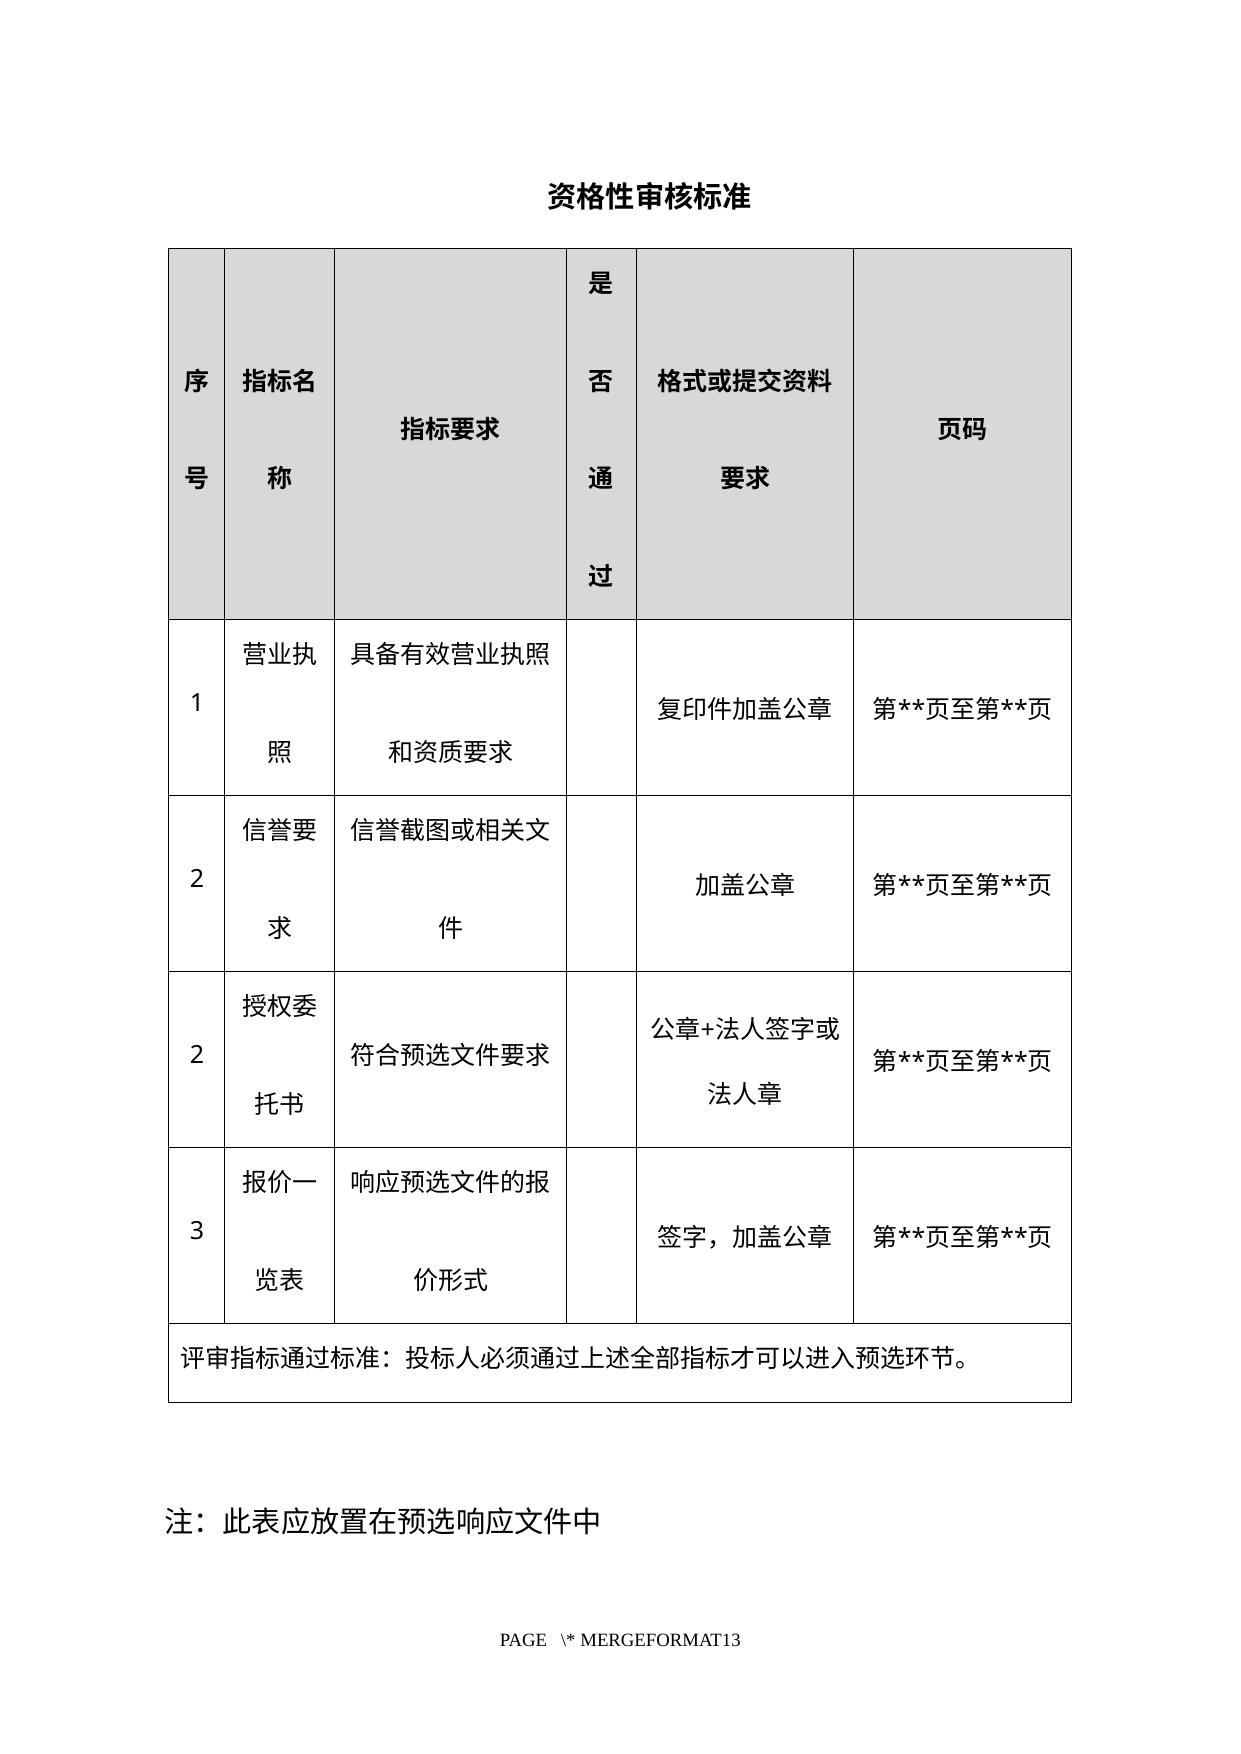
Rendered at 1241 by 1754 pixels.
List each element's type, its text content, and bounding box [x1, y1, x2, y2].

table_header 序号 [169, 249, 224, 619]
table_cell 2 [169, 796, 224, 971]
table_header 格式或提交资料要求 [637, 249, 853, 619]
table_header 页码 [854, 249, 1071, 619]
table_cell 1 [169, 620, 224, 795]
table_cell [567, 1148, 636, 1323]
table_cell 第**页至第**页 [854, 1148, 1071, 1323]
table_header 指标要求 [335, 249, 566, 619]
table_cell 复印件加盖公章 [637, 620, 853, 795]
table_cell 公章+法人签字或法人章 [637, 972, 853, 1147]
table_cell 信誉截图或相关文件 [335, 796, 566, 971]
table_cell 3 [169, 1148, 224, 1323]
table_cell 加盖公章 [637, 796, 853, 971]
table_cell 营业执照 [225, 620, 334, 795]
table_cell 授权委托书 [225, 972, 334, 1147]
table_cell [567, 796, 636, 971]
text 注：此表应放置在预选响应文件中 [164, 1488, 1076, 1553]
table_cell [567, 620, 636, 795]
table_cell 第**页至第**页 [854, 620, 1071, 795]
table_cell 具备有效营业执照和资质要求 [335, 620, 566, 795]
table_cell 签字，加盖公章 [637, 1148, 853, 1323]
table_cell 信誉要求 [225, 796, 334, 971]
table_cell 第**页至第**页 [854, 796, 1071, 971]
table_cell 2 [169, 972, 224, 1147]
table_cell 第**页至第**页 [854, 972, 1071, 1147]
table_cell [567, 972, 636, 1147]
table_cell 符合预选文件要求 [335, 972, 566, 1147]
table_cell 响应预选文件的报价形式 [335, 1148, 566, 1323]
table_cell 报价一览表 [225, 1148, 334, 1323]
text 资格性审核标准 [164, 162, 1076, 227]
table_cell 评审指标通过标准：投标人必须通过上述全部指标才可以进入预选环节。 [169, 1324, 1071, 1402]
table_header 是否通过 [567, 249, 636, 619]
table_header 指标名称 [225, 249, 334, 619]
